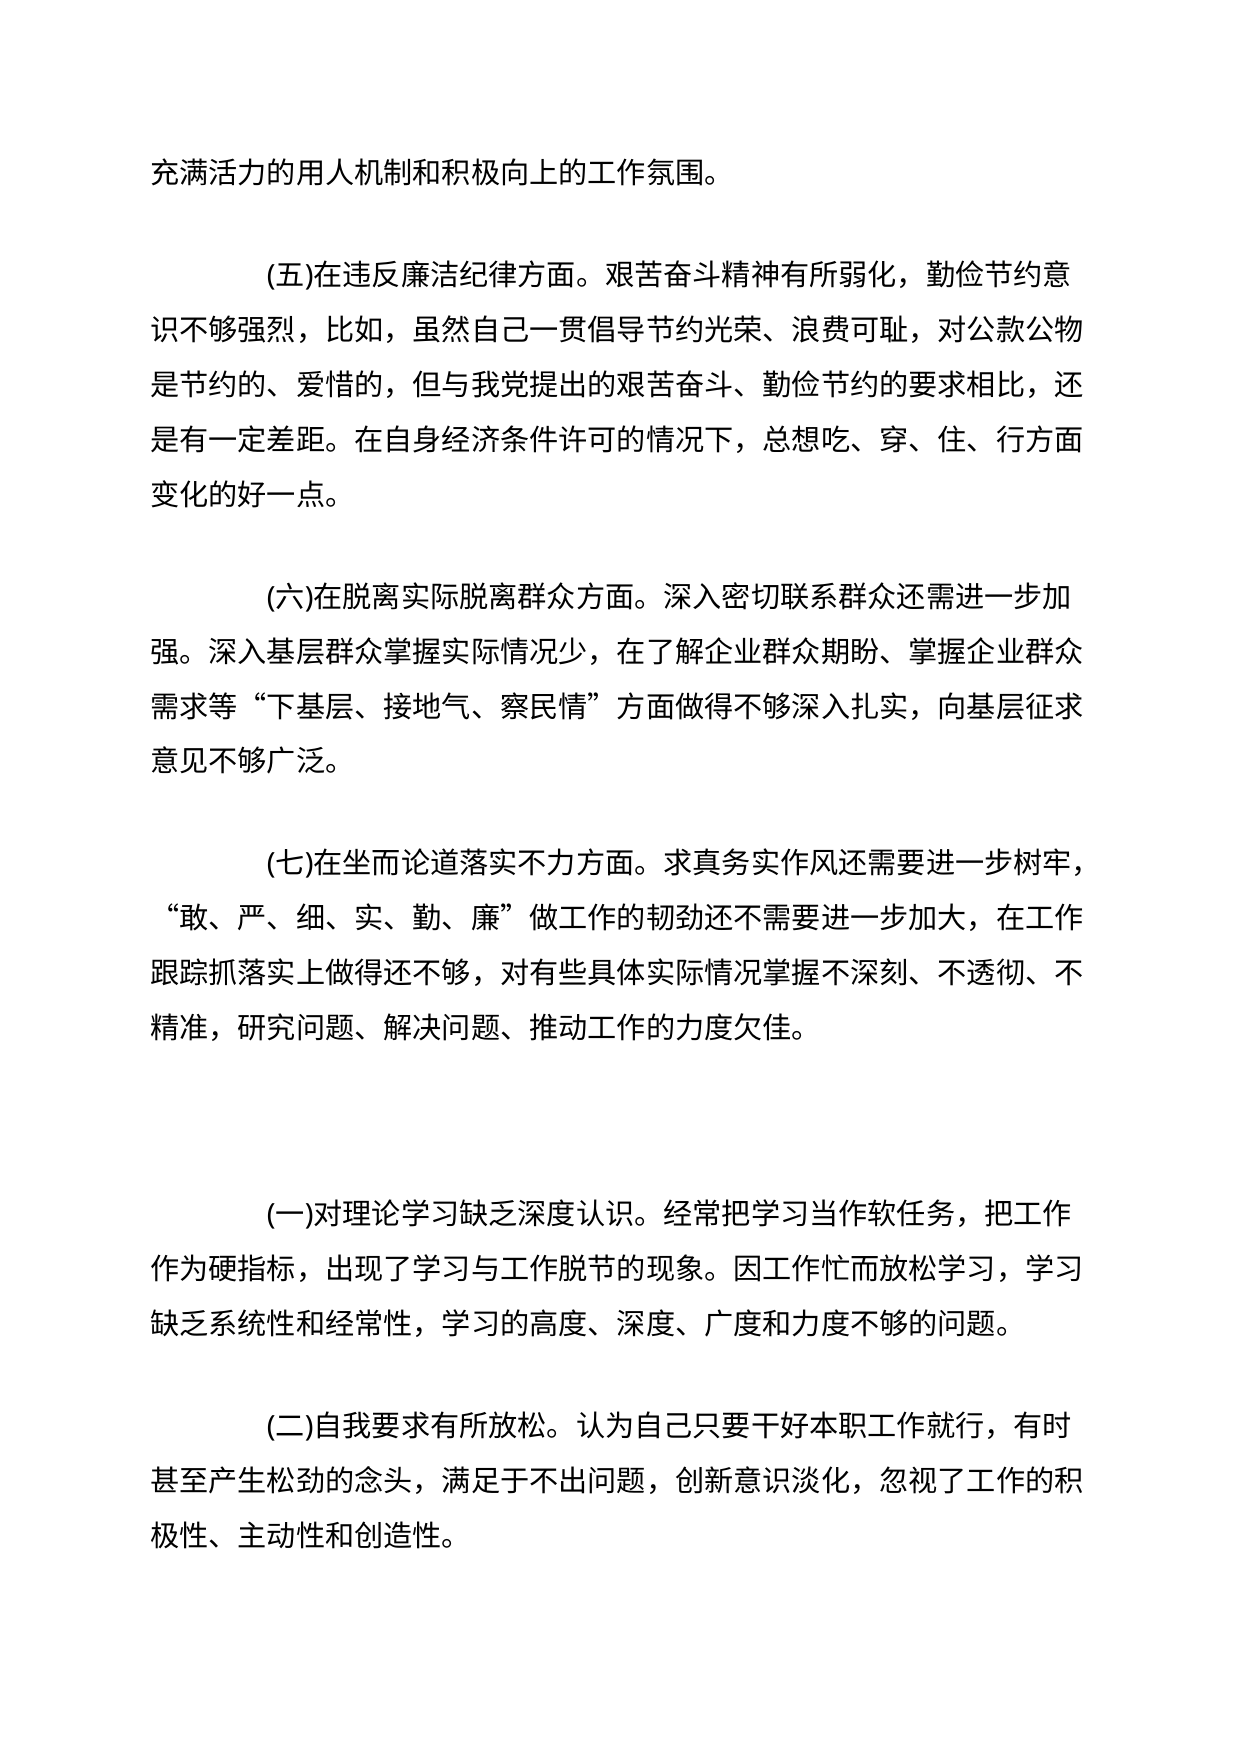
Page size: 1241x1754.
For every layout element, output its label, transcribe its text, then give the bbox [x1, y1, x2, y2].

text (六)在脱离实际脱离群众方面。深入密切联系群众还需进一步加强。深入基层群众掌握实际情况少，在了解企业群众期盼、掌握企业群众需求等“下基层、接地气、察民情”方面做得不够深入扎实，向基层征求意见不够广泛。 [150, 573, 1090, 780]
text (二)自我要求有所放松。认为自己只要干好本职工作就行，有时甚至产生松劲的念头，满足于不出问题，创新意识淡化，忽视了工作的积极性、主动性和创造性。 [150, 1402, 1090, 1554]
text (五)在违反廉洁纪律方面。艰苦奋斗精神有所弱化，勤俭节约意识不够强烈，比如，虽然自己一贯倡导节约光荣、浪费可耻，对公款公物是节约的、爱惜的，但与我党提出的艰苦奋斗、勤俭节约的要求相比，还是有一定差距。在自身经济条件许可的情况下，总想吃、穿、住、行方面变化的好一点。 [150, 252, 1090, 514]
text (七)在坐而论道落实不力方面。求真务实作风还需要进一步树牢，“敢、严、细、实、勤、廉”做工作的韧劲还不需要进一步加大，在工作跟踪抓落实上做得还不够，对有些具体实际情况掌握不深刻、不透彻、不精准，研究问题、解决问题、推动工作的力度欠佳。 [150, 840, 1090, 1047]
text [150, 150, 1090, 192]
text (一)对理论学习缺乏深度认识。经常把学习当作软任务，把工作作为硬指标，出现了学习与工作脱节的现象。因工作忙而放松学习，学习缺乏系统性和经常性，学习的高度、深度、广度和力度不够的问题。 [150, 1191, 1090, 1343]
